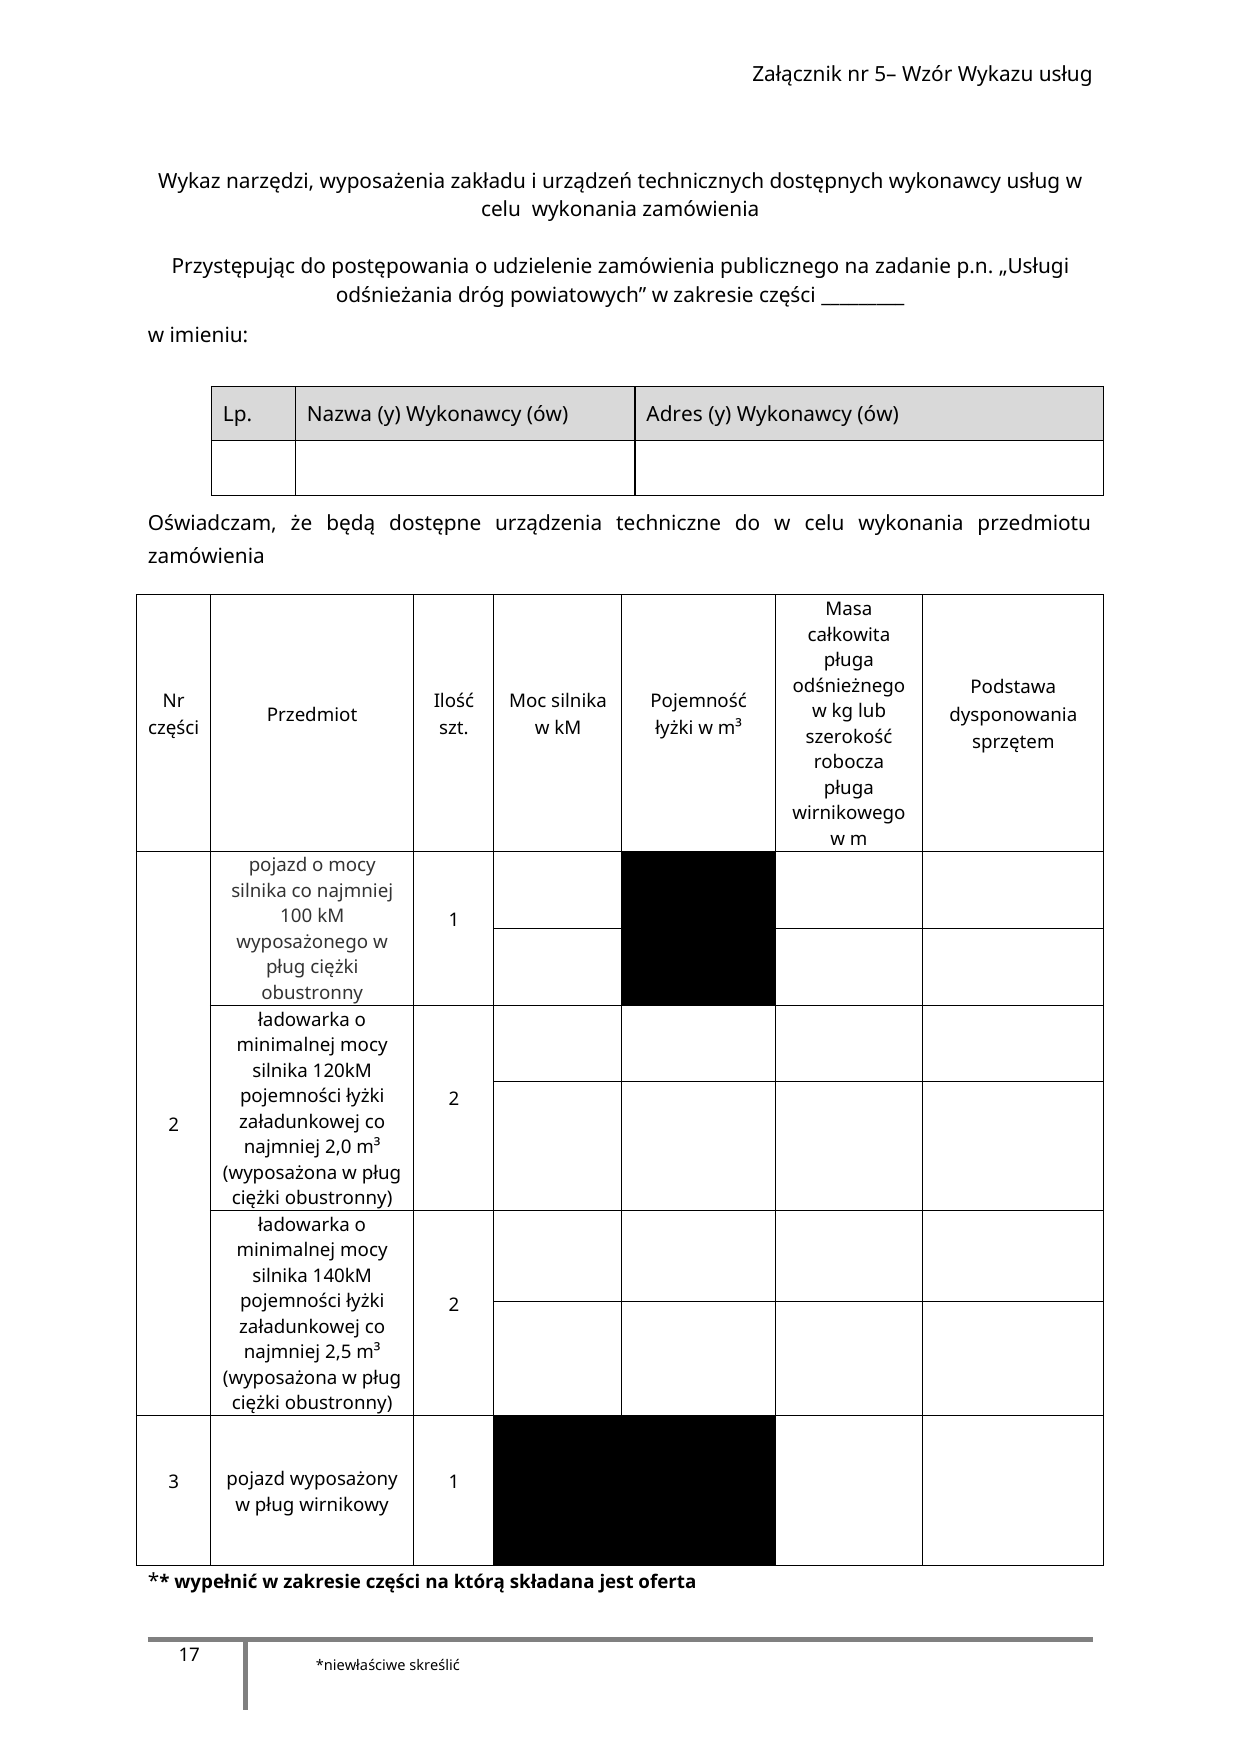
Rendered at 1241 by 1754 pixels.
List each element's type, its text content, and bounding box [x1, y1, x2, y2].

table_cell [923, 1302, 1103, 1415]
table_cell [923, 1416, 1103, 1565]
table_cell [622, 1416, 775, 1565]
text Oświadczam, że będą dostępne urządzenia techniczne do w celu wykonania przedmiotu zamówienia [148, 508, 1092, 569]
table_header Adres (y) Wykonawcy (ów) [636, 387, 1103, 440]
table_header Podstawa dysponowania sprzętem [923, 595, 1103, 851]
text Wykaz narzędzi, wyposażenia zakładu i urządzeń technicznych dostępnych wykonawcy usług w celu wykonania zamówienia [148, 166, 1092, 223]
table_cell [622, 1082, 775, 1210]
table_header Nazwa (y) Wykonawcy (ów) [296, 387, 634, 440]
text Przystępując do postępowania o udzielenie zamówienia publicznego na zadanie p.n. „Usługi odśnieżania dróg powiatowych” w zakresie części _________ [148, 251, 1092, 308]
table_cell [494, 929, 621, 1005]
table_cell [776, 1302, 922, 1415]
table_cell pojazd wyposażony w pług wirnikowy [211, 1416, 413, 1565]
table_header Lp. [212, 387, 295, 440]
table_cell [494, 1006, 621, 1081]
table_cell [923, 852, 1103, 928]
table_header Masa całkowita pługa odśnieżnego w kg lub szerokość robocza pługa wirnikowego w m [776, 595, 922, 851]
table_cell [622, 852, 775, 928]
table_cell [622, 1302, 775, 1415]
table_cell [776, 929, 922, 1005]
table_cell ładowarka o minimalnej mocy silnika 140kM pojemności łyżki załadunkowej co najmniej 2,5 m³ (wyposażona w pług ciężki obustronny) [211, 1211, 413, 1415]
table_cell [622, 1211, 775, 1301]
table_cell [776, 1416, 922, 1565]
table_cell 1 [414, 852, 493, 1005]
table_cell 1 [414, 1416, 493, 1565]
table_header Pojemność łyżki w m³ [622, 595, 775, 851]
table_cell [494, 1211, 621, 1301]
table_cell [622, 1006, 775, 1081]
table_cell 3 [137, 1416, 210, 1565]
table_cell [923, 1082, 1103, 1210]
table_cell [636, 441, 1103, 495]
text ** wypełnić w zakresie części na którą składana jest oferta [148, 1566, 1092, 1595]
table_cell [494, 852, 621, 928]
table_cell 2 [137, 852, 210, 1415]
table_cell [494, 1416, 621, 1565]
table_header Przedmiot [211, 595, 413, 851]
table_cell [776, 1006, 922, 1081]
table_cell [296, 441, 634, 495]
text w imieniu: [148, 321, 1107, 349]
table_cell [923, 1006, 1103, 1081]
table_cell [776, 1082, 922, 1210]
table_cell pojazd o mocy silnika co najmniej 100 kM wyposażonego w pług ciężki obustronny [211, 852, 413, 1005]
table_header Moc silnika w kM [494, 595, 621, 851]
table_cell ładowarka o minimalnej mocy silnika 120kM pojemności łyżki załadunkowej co najmniej 2,0 m³ (wyposażona w pług ciężki obustronny) [211, 1006, 413, 1210]
table_cell [494, 1082, 621, 1210]
table_cell [923, 929, 1103, 1005]
table_cell [622, 929, 775, 1005]
text Załącznik nr 5– Wzór Wykazu usług [148, 59, 1092, 87]
table_cell [776, 1211, 922, 1301]
table_cell [776, 852, 922, 928]
table_header Ilość szt. [414, 595, 493, 851]
table_cell [923, 1211, 1103, 1301]
table_cell 2 [414, 1211, 493, 1415]
table_cell 2 [414, 1006, 493, 1210]
table_cell [212, 441, 295, 495]
table_cell [494, 1302, 621, 1415]
table_header Nr części [137, 595, 210, 851]
